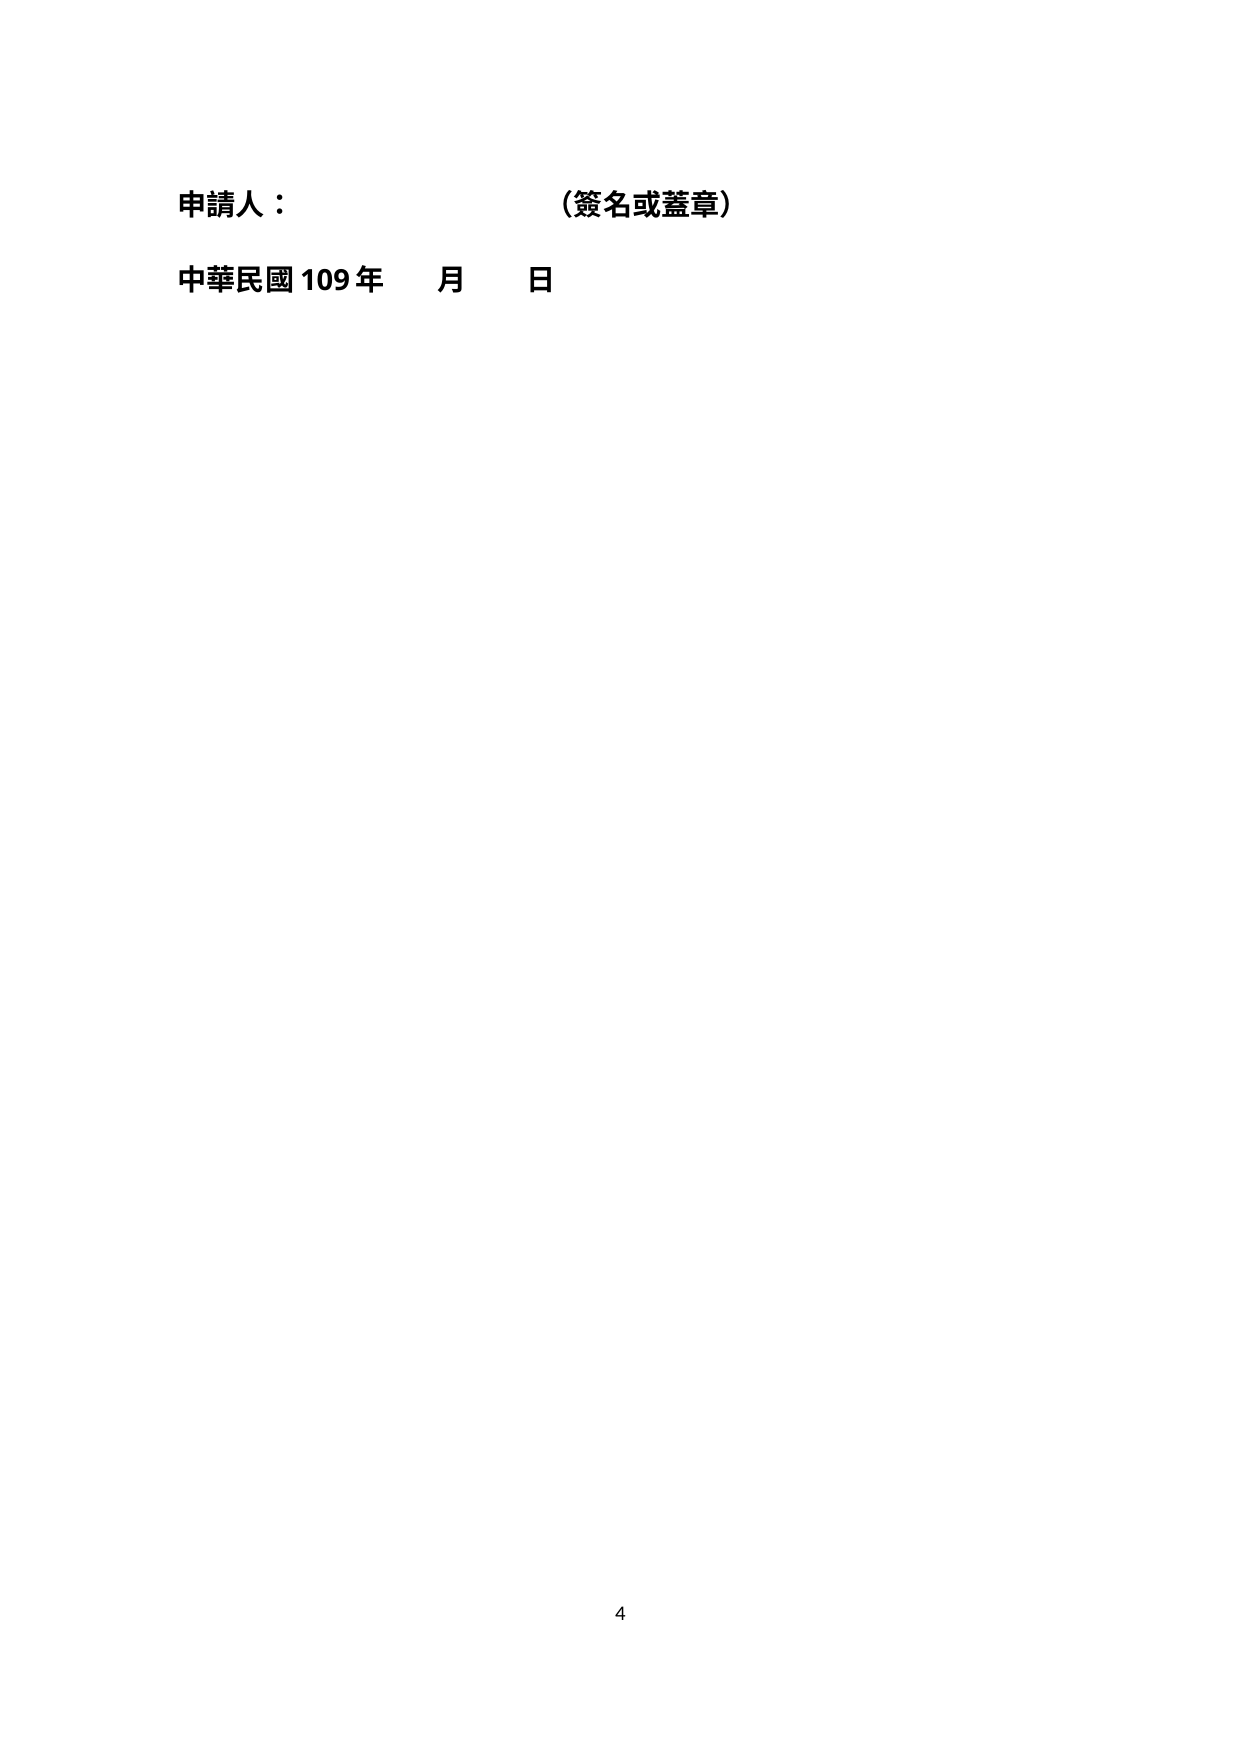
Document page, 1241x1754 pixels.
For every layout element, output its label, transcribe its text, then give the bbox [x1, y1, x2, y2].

text 中華民國109年 月 日 [177, 240, 1063, 315]
text 申請人： （簽名或蓋章） [177, 165, 1063, 240]
